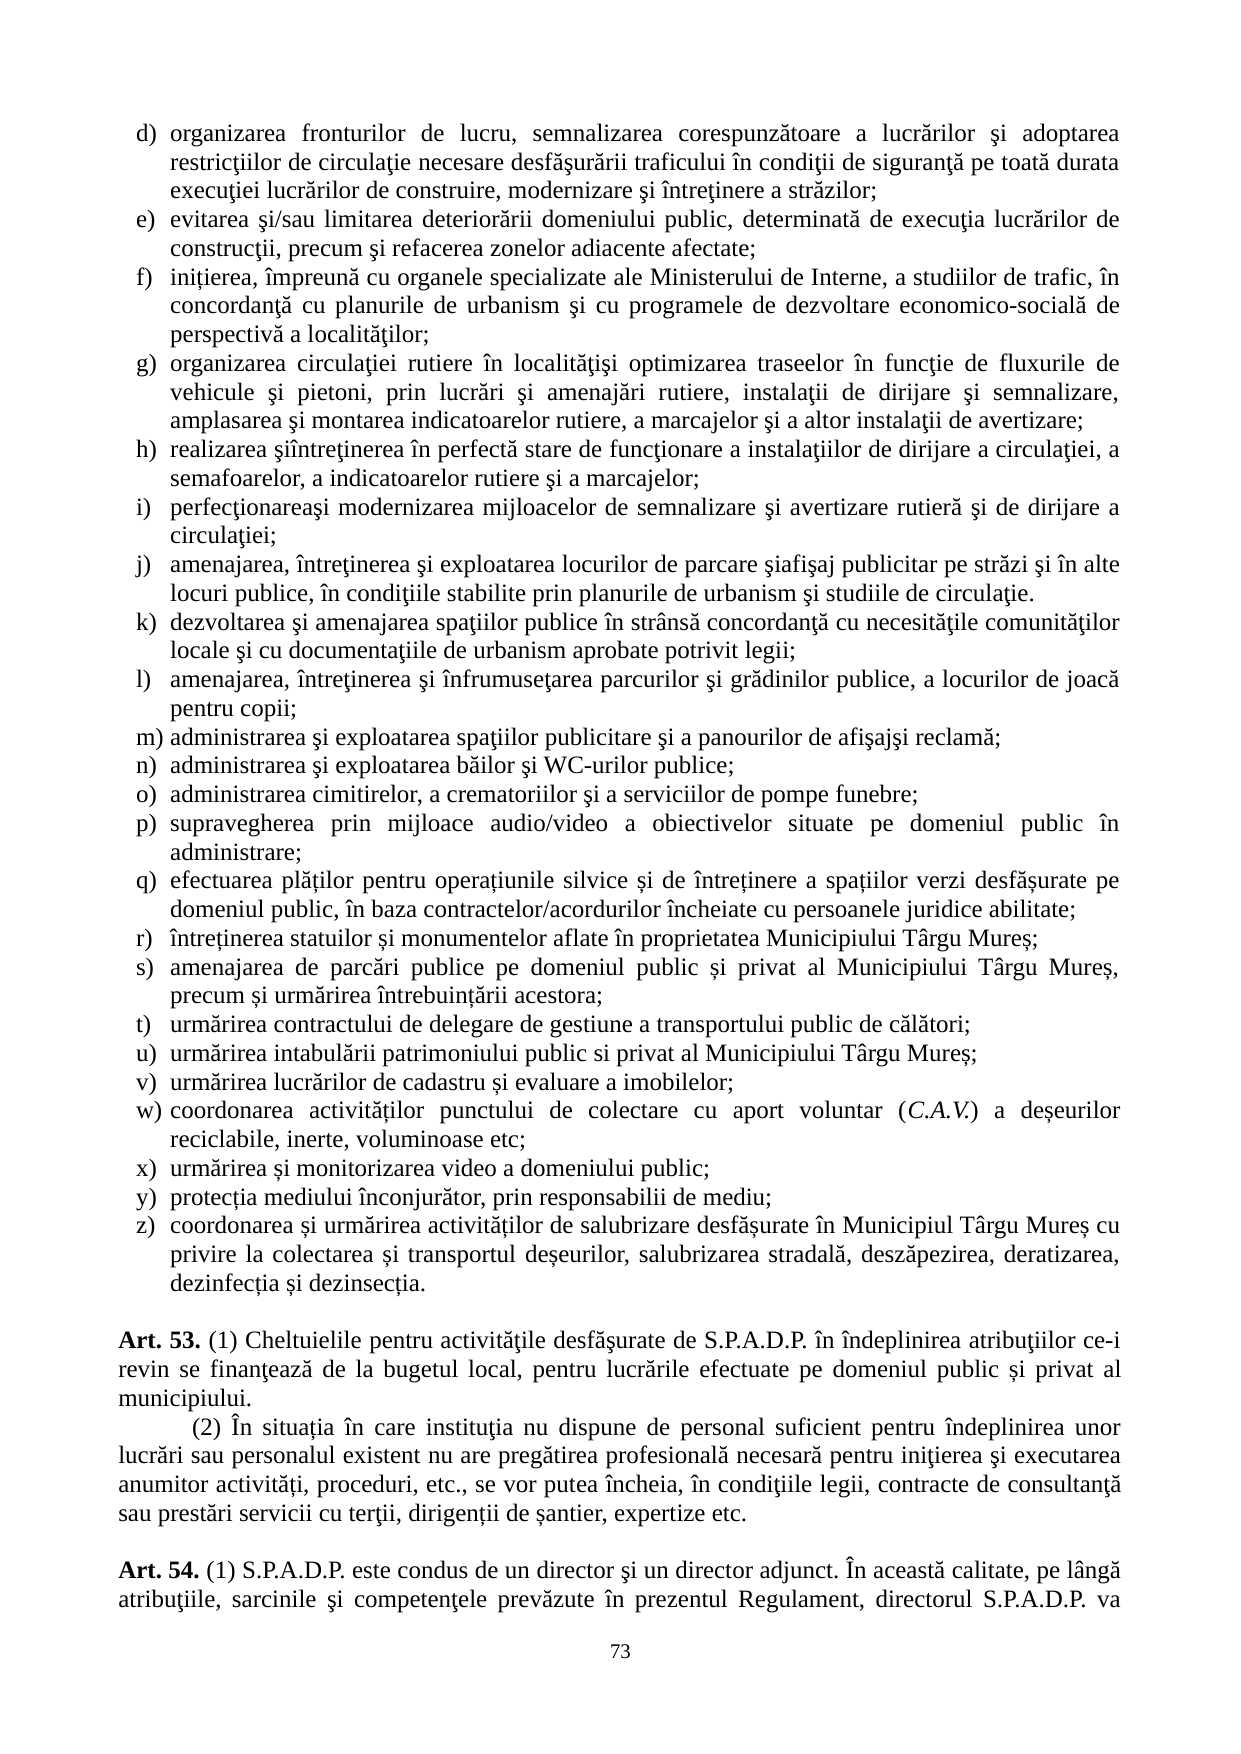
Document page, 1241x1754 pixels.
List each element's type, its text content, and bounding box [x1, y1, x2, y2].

list organizarea fronturilor de lucru, semnalizarea corespunzătoare a lucrărilor şi adoptarea restricţiilor de circulaţie necesare desfăşurării traficului în condiţii de siguranţă pe toată durata execuţiei lucrărilor de construire, modernizare şi întreţinere a străzilor; [136, 118, 1121, 204]
list efectuarea plăților pentru operațiunile silvice și de întreținere a spațiilor verzi desfășurate pe domeniul public, în baza contractelor/acordurilor încheiate cu persoanele juridice abilitate; [136, 866, 1121, 923]
list inițierea, împreună cu organele specializate ale Ministerului de Interne, a studiilor de trafic, în concordanţă cu planurile de urbanism şi cu programele de dezvoltare economico-socială de perspectivă a localităţilor; [136, 262, 1121, 348]
list organizarea circulaţiei rutiere în localităţişi optimizarea traseelor în funcţie de fluxurile de vehicule şi pietoni, prin lucrări şi amenajări rutiere, instalaţii de dirijare şi semnalizare, amplasarea şi montarea indicatoarelor rutiere, a marcajelor şi a altor instalaţii de avertizare; [136, 348, 1121, 434]
list întreținerea statuilor și monumentelor aflate în proprietatea Municipiului Târgu Mureș; [136, 923, 1121, 952]
list amenajarea, întreţinerea şi exploatarea locurilor de parcare şiafişaj publicitar pe străzi şi în alte locuri publice, în condiţiile stabilite prin planurile de urbanism şi studiile de circulaţie. [136, 549, 1121, 607]
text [118, 1556, 1122, 1613]
list dezvoltarea şi amenajarea spaţiilor publice în strânsă concordanţă cu necesităţile comunităţilor locale şi cu documentaţiile de urbanism aprobate potrivit legii; [136, 607, 1121, 664]
text (2) În situația în care instituţia nu dispune de personal suficient pentru îndeplinirea unor lucrări sau personalul existent nu are pregătirea profesională necesară pentru iniţierea şi executarea anumitor activități, proceduri, etc., se vor putea încheia, în condiţiile legii, contracte de consultanţă sau prestări servicii cu terţii, dirigenții de șantier, expertize etc. [118, 1412, 1122, 1527]
list realizarea şiîntreţinerea în perfectă stare de funcţionare a instalaţiilor de dirijare a circulaţiei, a semafoarelor, a indicatoarelor rutiere şi a marcajelor; [136, 434, 1121, 492]
list evitarea şi/sau limitarea deteriorării domeniului public, determinată de execuţia lucrărilor de construcţii, precum şi refacerea zonelor adiacente afectate; [136, 204, 1121, 262]
list administrarea şi exploatarea spaţiilor publicitare şi a panourilor de afişajşi reclamă; [136, 722, 1121, 751]
list urmărirea intabulării patrimoniului public si privat al Municipiului Târgu Mureș; [136, 1038, 1121, 1067]
list administrarea şi exploatarea băilor şi WC-urilor publice; [136, 751, 1121, 779]
list perfecţionareaşi modernizarea mijloacelor de semnalizare şi avertizare rutieră şi de dirijare a circulaţiei; [136, 492, 1121, 549]
list coordonarea activităților punctului de colectare cu aport voluntar (C.A.V.) a deșeurilor reciclabile, inerte, voluminoase etc; [136, 1096, 1121, 1153]
list protecția mediului înconjurător, prin responsabilii de mediu; [136, 1182, 1121, 1211]
list urmărirea lucrărilor de cadastru și evaluare a imobilelor; [136, 1067, 1121, 1096]
list coordonarea și urmărirea activităților de salubrizare desfășurate în Municipiul Târgu Mureș cu privire la colectarea și transportul deșeurilor, salubrizarea stradală, deszăpezirea, deratizarea, dezinfecția și dezinsecția. [136, 1211, 1121, 1297]
list urmărirea și monitorizarea video a domeniului public; [136, 1153, 1121, 1182]
text Art. 53. (1) Cheltuielile pentru activităţile desfăşurate de S.P.A.D.P. în îndeplinirea atribuţiilor ce-i revin se finanţează de la bugetul local, pentru lucrările efectuate pe domeniul public și privat al municipiului. [118, 1326, 1122, 1412]
list supravegherea prin mijloace audio/video a obiectivelor situate pe domeniul public în administrare; [136, 808, 1121, 866]
list amenajarea de parcări publice pe domeniul public și privat al Municipiului Târgu Mureș, precum și urmărirea întrebuințării acestora; [136, 952, 1121, 1009]
list administrarea cimitirelor, a crematoriilor şi a serviciilor de pompe funebre; [136, 779, 1121, 808]
list urmărirea contractului de delegare de gestiune a transportului public de călători; [136, 1009, 1121, 1038]
list amenajarea, întreţinerea şi înfrumuseţarea parcurilor şi grădinilor publice, a locurilor de joacă pentru copii; [136, 664, 1121, 722]
